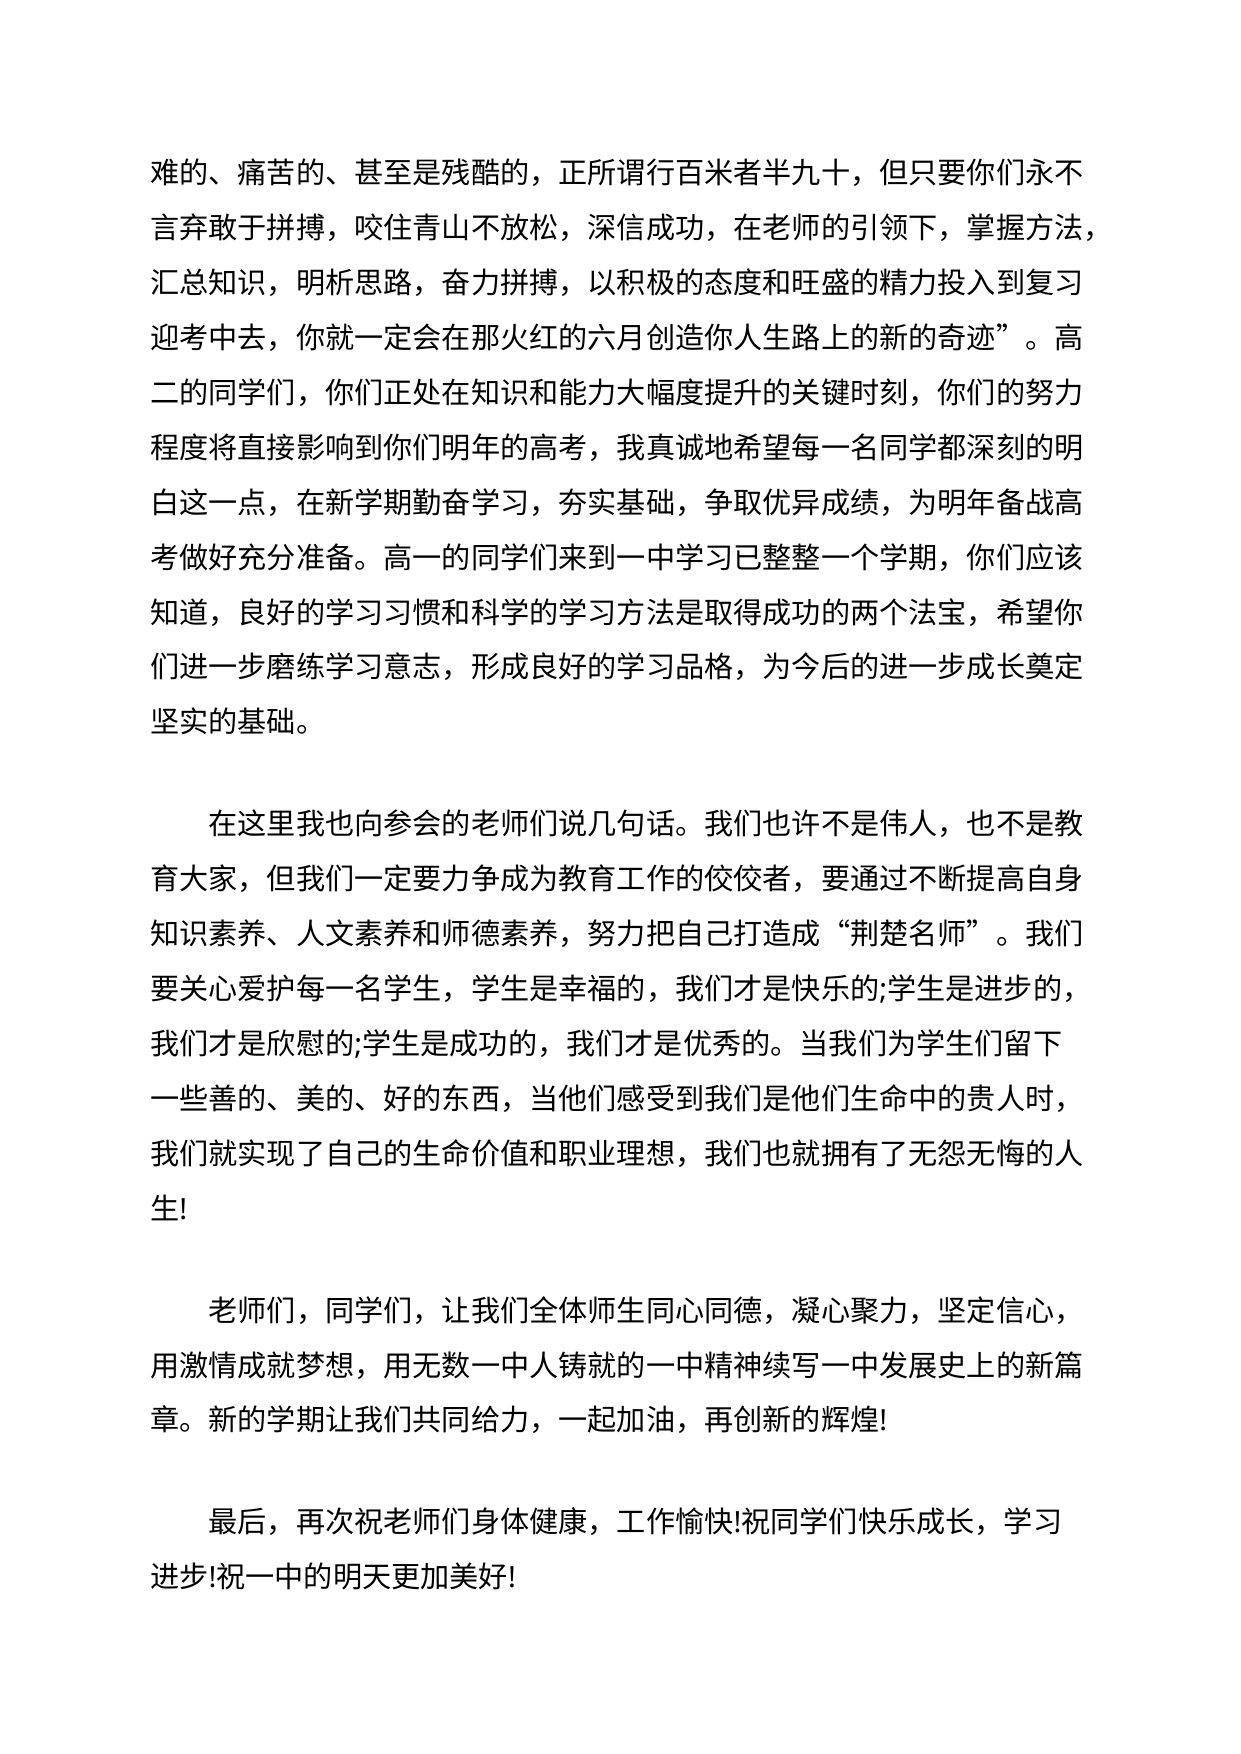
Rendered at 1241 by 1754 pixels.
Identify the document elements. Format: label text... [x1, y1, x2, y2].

text 最后，再次祝老师们身体健康，工作愉快!祝同学们快乐成长，学习进步!祝一中的明天更加美好! [150, 1499, 1090, 1596]
text 在这里我也向参会的老师们说几句话。我们也许不是伟人，也不是教育大家，但我们一定要力争成为教育工作的佼佼者，要通过不断提高自身知识素养、人文素养和师德素养，努力把自己打造成“荆楚名师”。我们要关心爱护每一名学生，学生是幸福的，我们才是快乐的;学生是进步的，我们才是欣慰的;学生是成功的，我们才是优秀的。当我们为学生们留下一些善的、美的、好的东西，当他们感受到我们是他们生命中的贵人时，我们就实现了自己的生命价值和职业理想，我们也就拥有了无怨无悔的人生! [150, 801, 1090, 1228]
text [150, 150, 1090, 741]
text 老师们，同学们，让我们全体师生同心同德，凝心聚力，坚定信心，用激情成就梦想，用无数一中人铸就的一中精神续写一中发展史上的新篇章。新的学期让我们共同给力，一起加油，再创新的辉煌! [150, 1287, 1090, 1439]
